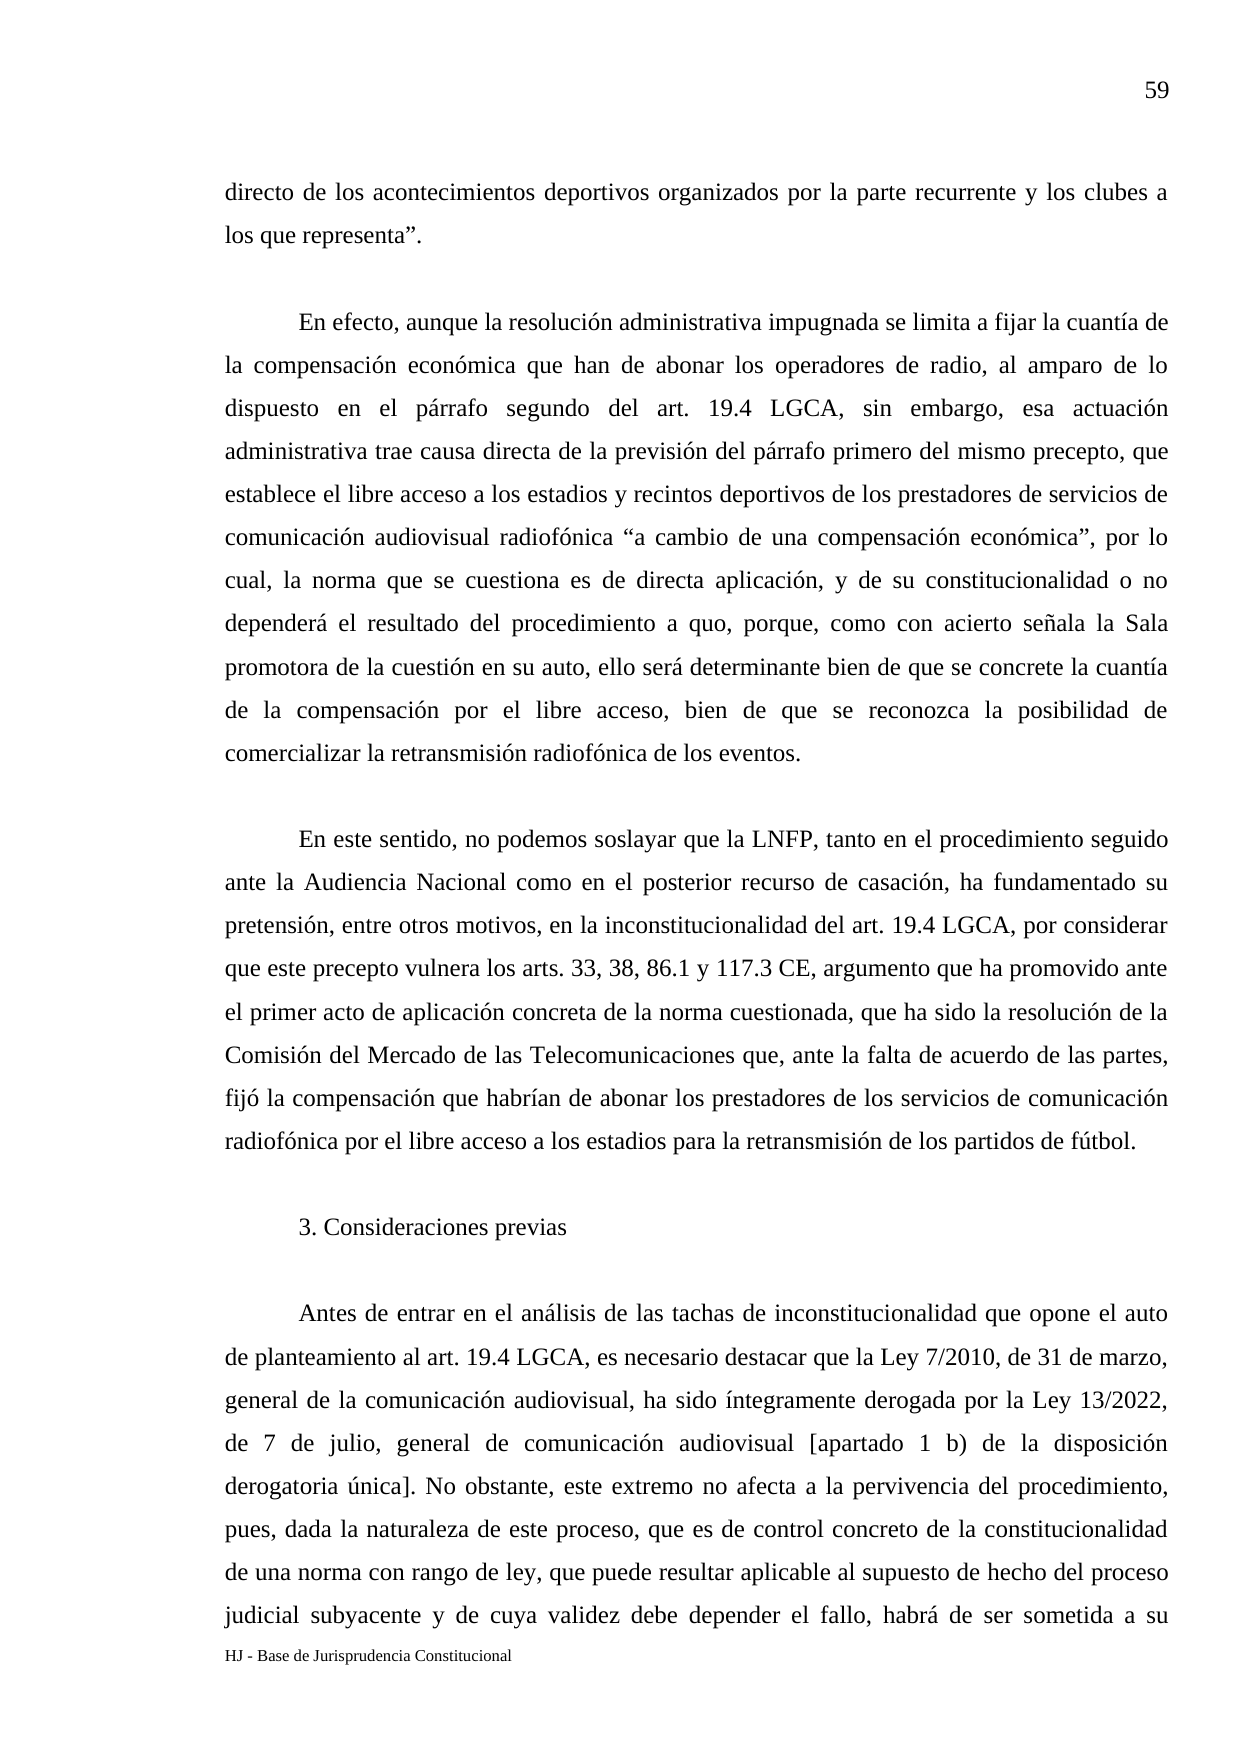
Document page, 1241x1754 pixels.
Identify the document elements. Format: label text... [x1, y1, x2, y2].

text En efecto, aunque la resolución administrativa impugnada se limita a fijar la cuantía de la compensación económica que han de abonar los operadores de radio, al amparo de lo dispuesto en el párrafo segundo del art. 19.4 LGCA, sin embargo, esa actuación administrativa trae causa directa de la previsión del párrafo primero del mismo precepto, que establece el libre acceso a los estadios y recintos deportivos de los prestadores de servicios de comunicación audiovisual radiofónica “a cambio de una compensación económica”, por lo cual, la norma que se cuestiona es de directa aplicación, y de su constitucionalidad o no dependerá el resultado del procedimiento a quo, porque, como con acierto señala la Sala promotora de la cuestión en su auto, ello será determinante bien de que se concrete la cuantía de la compensación por el libre acceso, bien de que se reconozca la posibilidad de comercializar la retransmisión radiofónica de los eventos. [224, 307, 1169, 767]
text En este sentido, no podemos soslayar que la LNFP, tanto en el procedimiento seguido ante la Audiencia Nacional como en el posterior recurso de casación, ha fundamentado su pretensión, entre otros motivos, en la inconstitucionalidad del art. 19.4 LGCA, por considerar que este precepto vulnera los arts. 33, 38, 86.1 y 117.3 CE, argumento que ha promovido ante el primer acto de aplicación concreta de la norma cuestionada, que ha sido la resolución de la Comisión del Mercado de las Telecomunicaciones que, ante la falta de acuerdo de las partes, fijó la compensación que habrían de abonar los prestadores de los servicios de comunicación radiofónica por el libre acceso a los estadios para la retransmisión de los partidos de fútbol. [224, 824, 1169, 1155]
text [224, 1298, 1169, 1629]
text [224, 177, 1169, 249]
text 3. Consideraciones previas [224, 1212, 1169, 1241]
